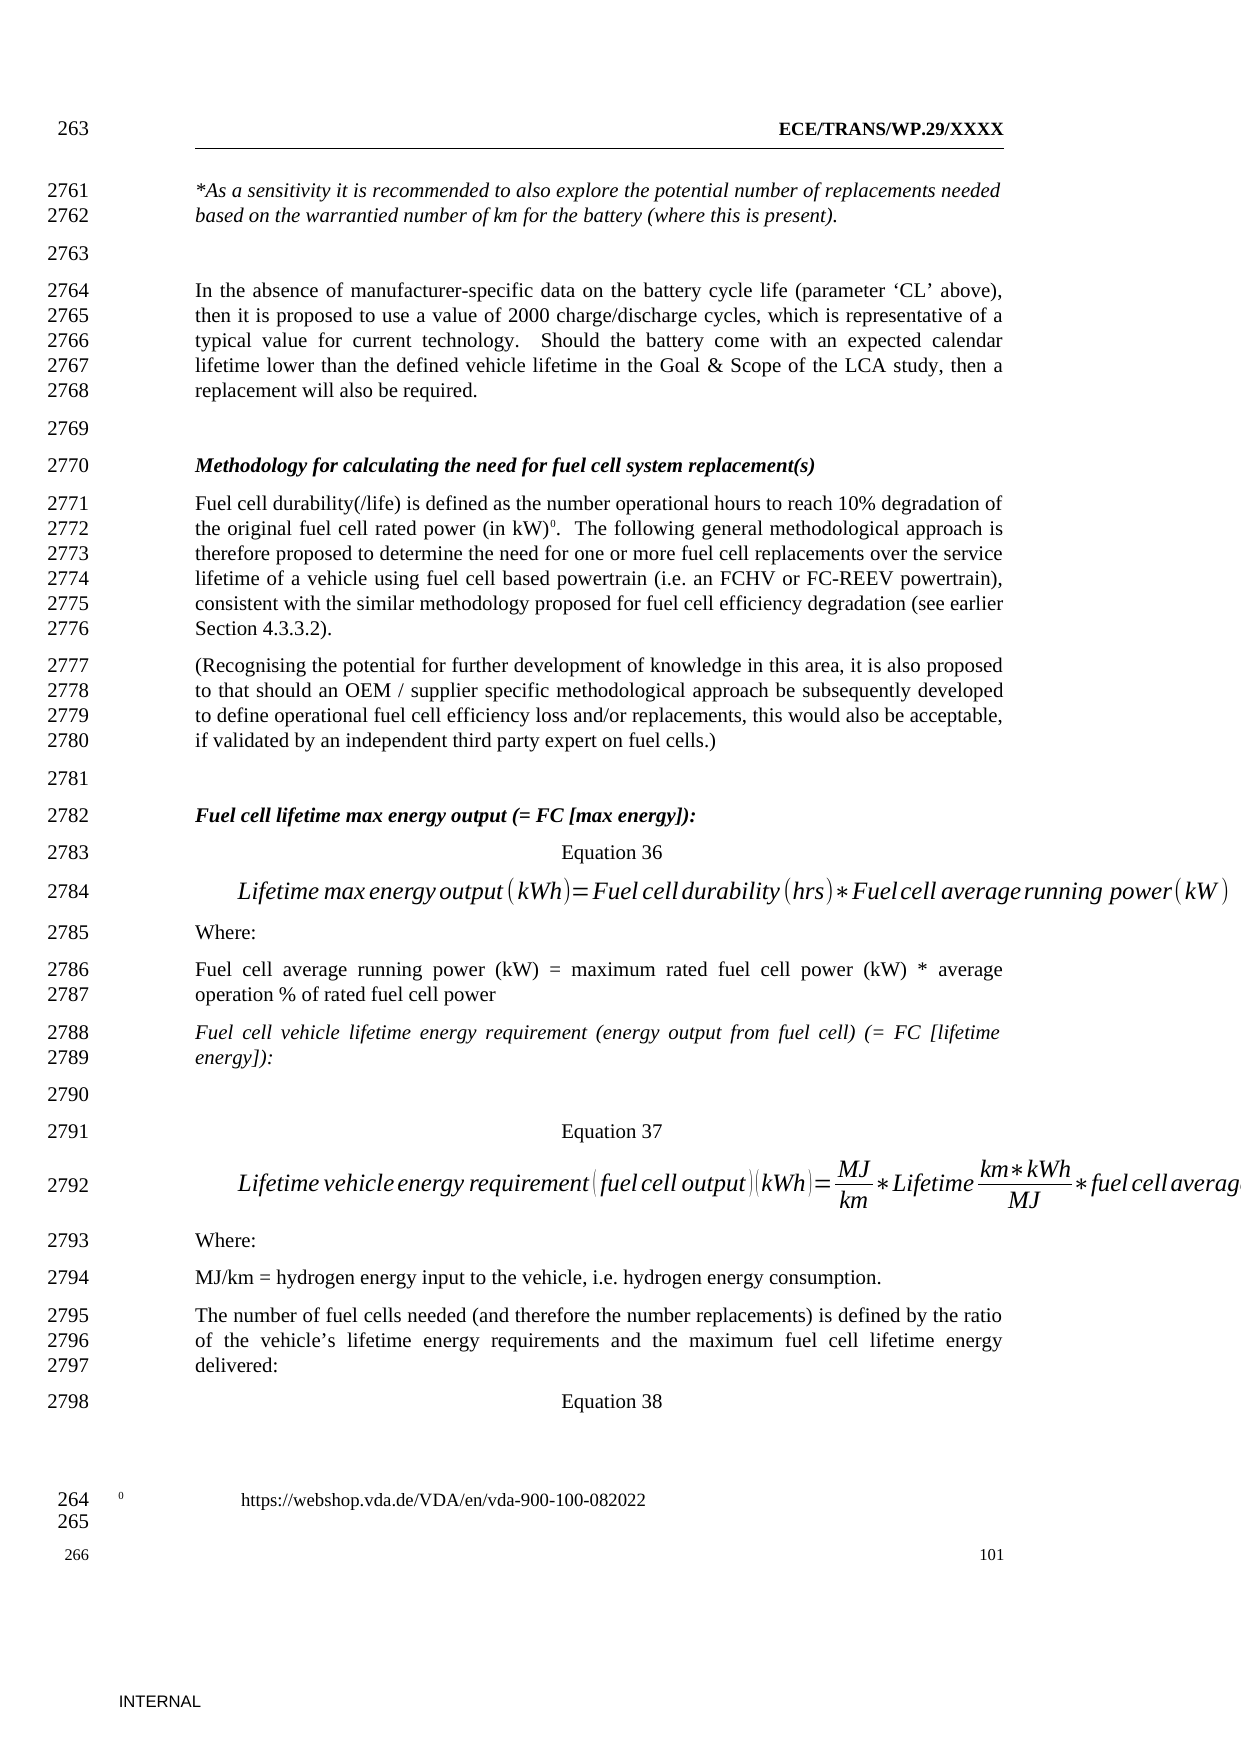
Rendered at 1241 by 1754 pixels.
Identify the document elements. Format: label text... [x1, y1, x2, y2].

text (Recognising the potential for further development of knowledge in this area, it is also proposed to that should an OEM / supplier specific methodological approach be subsequently developed to define operational fuel cell efficiency loss and/or replacements, this would also be acceptable, if validated by an independent third party expert on fuel cells.) [195, 652, 1004, 752]
text Fuel cell vehicle lifetime energy requirement (energy output from fuel cell) (= FC [lifetime energy]): [195, 1019, 1004, 1069]
text Fuel cell average running power (kW) = maximum rated fuel cell power (kW) * average operation % of rated fuel cell power [195, 956, 1004, 1006]
text The number of fuel cells needed (and therefore the number replacements) is defined by the ratio of the vehicle’s lifetime energy requirements and the maximum fuel cell lifetime energy delivered: [195, 1302, 1004, 1377]
text Fuel cell lifetime max energy output (= FC [max energy]): [195, 802, 1004, 827]
text Methodology for calculating the need for fuel cell system replacement(s) [195, 452, 1004, 477]
text Where: [195, 1227, 1004, 1252]
text *As a sensitivity it is recommended to also explore the potential number of replacements needed based on the warrantied number of km for the battery (where this is present). [195, 177, 1004, 227]
text MJ/km = hydrogen energy input to the vehicle, i.e. hydrogen energy consumption. [195, 1264, 1004, 1289]
text Fuel cell durability(/life) is defined as the number operational hours to reach 10% degradation of the original fuel cell rated power (in kW). The following general methodological approach is therefore proposed to determine the need for one or more fuel cell replacements over the service lifetime of a vehicle using fuel cell based powertrain (i.e. an FCHV or FC-REEV powertrain), consistent with the similar methodology proposed for fuel cell efficiency degradation (see earlier Section 4.3.3.2). [195, 490, 1004, 640]
text Where: [195, 919, 1004, 944]
text In the absence of manufacturer-specific data on the battery cycle life (parameter ‘CL’ above), then it is proposed to use a value of 2000 charge/discharge cycles, which is representative of a typical value for current technology. Should the battery come with an expected calendar lifetime lower than the defined vehicle lifetime in the Goal & Scope of the LCA study, then a replacement will also be required. [195, 277, 1004, 402]
